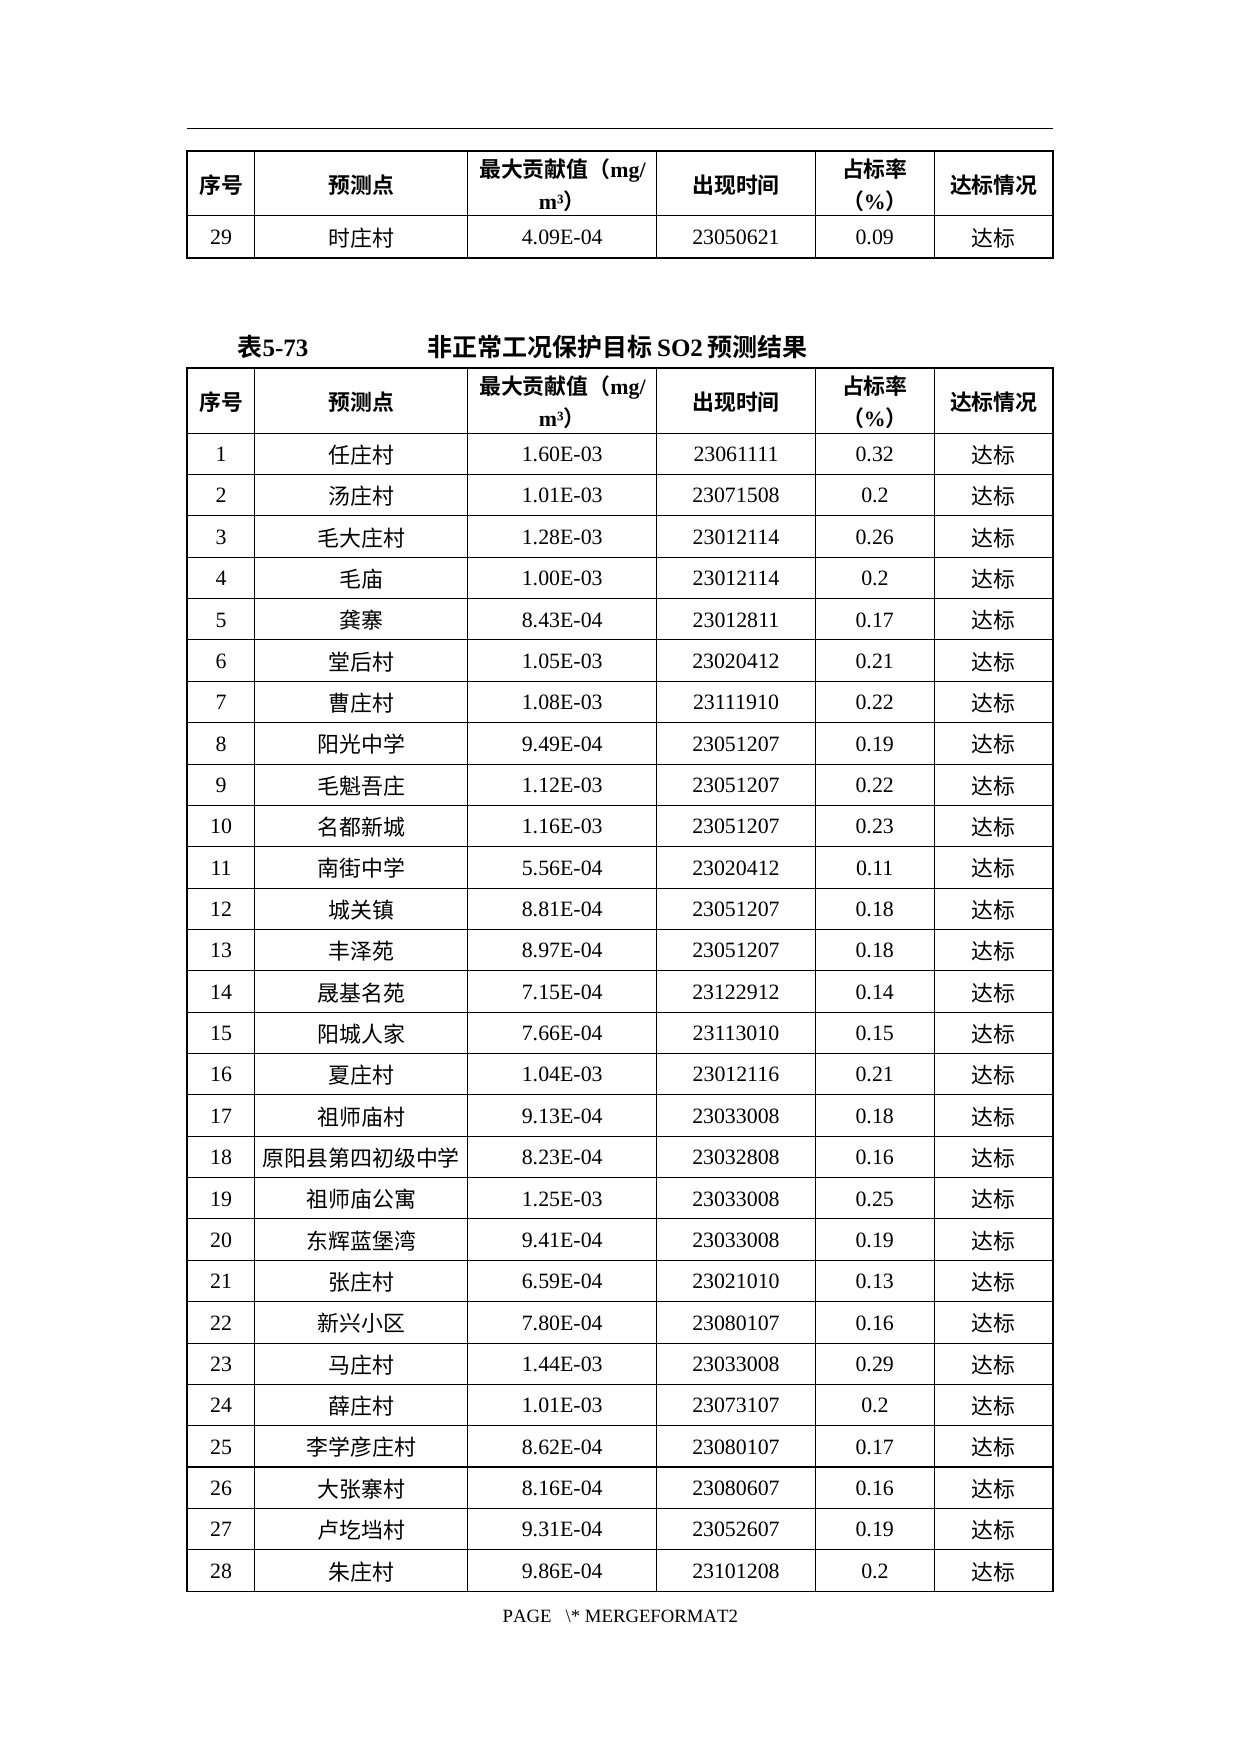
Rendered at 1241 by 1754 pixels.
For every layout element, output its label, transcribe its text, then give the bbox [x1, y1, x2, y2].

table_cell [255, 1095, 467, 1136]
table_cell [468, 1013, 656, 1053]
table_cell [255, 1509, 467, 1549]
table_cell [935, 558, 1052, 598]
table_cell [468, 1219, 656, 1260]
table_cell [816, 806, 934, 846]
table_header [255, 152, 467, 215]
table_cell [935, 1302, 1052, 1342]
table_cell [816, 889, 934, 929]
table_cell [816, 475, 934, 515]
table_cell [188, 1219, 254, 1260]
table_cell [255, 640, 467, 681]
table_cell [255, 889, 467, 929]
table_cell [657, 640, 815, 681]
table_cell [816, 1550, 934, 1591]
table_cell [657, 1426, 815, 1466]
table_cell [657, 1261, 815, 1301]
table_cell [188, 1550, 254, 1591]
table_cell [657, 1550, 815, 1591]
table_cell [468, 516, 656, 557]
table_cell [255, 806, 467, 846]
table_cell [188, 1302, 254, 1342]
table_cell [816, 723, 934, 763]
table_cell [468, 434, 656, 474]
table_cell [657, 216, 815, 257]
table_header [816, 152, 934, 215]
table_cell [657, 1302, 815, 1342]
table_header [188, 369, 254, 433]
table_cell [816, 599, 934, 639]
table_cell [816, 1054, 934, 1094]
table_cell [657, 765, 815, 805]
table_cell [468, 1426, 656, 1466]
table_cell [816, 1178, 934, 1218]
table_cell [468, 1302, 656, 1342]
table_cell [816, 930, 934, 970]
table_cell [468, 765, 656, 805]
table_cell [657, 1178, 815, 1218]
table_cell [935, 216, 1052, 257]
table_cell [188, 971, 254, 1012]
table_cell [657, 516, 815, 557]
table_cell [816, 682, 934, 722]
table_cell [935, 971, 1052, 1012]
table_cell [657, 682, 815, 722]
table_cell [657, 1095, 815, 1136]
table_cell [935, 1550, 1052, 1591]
text 表5-36 非正常工况保护目标SO2预测结果 [187, 313, 1053, 367]
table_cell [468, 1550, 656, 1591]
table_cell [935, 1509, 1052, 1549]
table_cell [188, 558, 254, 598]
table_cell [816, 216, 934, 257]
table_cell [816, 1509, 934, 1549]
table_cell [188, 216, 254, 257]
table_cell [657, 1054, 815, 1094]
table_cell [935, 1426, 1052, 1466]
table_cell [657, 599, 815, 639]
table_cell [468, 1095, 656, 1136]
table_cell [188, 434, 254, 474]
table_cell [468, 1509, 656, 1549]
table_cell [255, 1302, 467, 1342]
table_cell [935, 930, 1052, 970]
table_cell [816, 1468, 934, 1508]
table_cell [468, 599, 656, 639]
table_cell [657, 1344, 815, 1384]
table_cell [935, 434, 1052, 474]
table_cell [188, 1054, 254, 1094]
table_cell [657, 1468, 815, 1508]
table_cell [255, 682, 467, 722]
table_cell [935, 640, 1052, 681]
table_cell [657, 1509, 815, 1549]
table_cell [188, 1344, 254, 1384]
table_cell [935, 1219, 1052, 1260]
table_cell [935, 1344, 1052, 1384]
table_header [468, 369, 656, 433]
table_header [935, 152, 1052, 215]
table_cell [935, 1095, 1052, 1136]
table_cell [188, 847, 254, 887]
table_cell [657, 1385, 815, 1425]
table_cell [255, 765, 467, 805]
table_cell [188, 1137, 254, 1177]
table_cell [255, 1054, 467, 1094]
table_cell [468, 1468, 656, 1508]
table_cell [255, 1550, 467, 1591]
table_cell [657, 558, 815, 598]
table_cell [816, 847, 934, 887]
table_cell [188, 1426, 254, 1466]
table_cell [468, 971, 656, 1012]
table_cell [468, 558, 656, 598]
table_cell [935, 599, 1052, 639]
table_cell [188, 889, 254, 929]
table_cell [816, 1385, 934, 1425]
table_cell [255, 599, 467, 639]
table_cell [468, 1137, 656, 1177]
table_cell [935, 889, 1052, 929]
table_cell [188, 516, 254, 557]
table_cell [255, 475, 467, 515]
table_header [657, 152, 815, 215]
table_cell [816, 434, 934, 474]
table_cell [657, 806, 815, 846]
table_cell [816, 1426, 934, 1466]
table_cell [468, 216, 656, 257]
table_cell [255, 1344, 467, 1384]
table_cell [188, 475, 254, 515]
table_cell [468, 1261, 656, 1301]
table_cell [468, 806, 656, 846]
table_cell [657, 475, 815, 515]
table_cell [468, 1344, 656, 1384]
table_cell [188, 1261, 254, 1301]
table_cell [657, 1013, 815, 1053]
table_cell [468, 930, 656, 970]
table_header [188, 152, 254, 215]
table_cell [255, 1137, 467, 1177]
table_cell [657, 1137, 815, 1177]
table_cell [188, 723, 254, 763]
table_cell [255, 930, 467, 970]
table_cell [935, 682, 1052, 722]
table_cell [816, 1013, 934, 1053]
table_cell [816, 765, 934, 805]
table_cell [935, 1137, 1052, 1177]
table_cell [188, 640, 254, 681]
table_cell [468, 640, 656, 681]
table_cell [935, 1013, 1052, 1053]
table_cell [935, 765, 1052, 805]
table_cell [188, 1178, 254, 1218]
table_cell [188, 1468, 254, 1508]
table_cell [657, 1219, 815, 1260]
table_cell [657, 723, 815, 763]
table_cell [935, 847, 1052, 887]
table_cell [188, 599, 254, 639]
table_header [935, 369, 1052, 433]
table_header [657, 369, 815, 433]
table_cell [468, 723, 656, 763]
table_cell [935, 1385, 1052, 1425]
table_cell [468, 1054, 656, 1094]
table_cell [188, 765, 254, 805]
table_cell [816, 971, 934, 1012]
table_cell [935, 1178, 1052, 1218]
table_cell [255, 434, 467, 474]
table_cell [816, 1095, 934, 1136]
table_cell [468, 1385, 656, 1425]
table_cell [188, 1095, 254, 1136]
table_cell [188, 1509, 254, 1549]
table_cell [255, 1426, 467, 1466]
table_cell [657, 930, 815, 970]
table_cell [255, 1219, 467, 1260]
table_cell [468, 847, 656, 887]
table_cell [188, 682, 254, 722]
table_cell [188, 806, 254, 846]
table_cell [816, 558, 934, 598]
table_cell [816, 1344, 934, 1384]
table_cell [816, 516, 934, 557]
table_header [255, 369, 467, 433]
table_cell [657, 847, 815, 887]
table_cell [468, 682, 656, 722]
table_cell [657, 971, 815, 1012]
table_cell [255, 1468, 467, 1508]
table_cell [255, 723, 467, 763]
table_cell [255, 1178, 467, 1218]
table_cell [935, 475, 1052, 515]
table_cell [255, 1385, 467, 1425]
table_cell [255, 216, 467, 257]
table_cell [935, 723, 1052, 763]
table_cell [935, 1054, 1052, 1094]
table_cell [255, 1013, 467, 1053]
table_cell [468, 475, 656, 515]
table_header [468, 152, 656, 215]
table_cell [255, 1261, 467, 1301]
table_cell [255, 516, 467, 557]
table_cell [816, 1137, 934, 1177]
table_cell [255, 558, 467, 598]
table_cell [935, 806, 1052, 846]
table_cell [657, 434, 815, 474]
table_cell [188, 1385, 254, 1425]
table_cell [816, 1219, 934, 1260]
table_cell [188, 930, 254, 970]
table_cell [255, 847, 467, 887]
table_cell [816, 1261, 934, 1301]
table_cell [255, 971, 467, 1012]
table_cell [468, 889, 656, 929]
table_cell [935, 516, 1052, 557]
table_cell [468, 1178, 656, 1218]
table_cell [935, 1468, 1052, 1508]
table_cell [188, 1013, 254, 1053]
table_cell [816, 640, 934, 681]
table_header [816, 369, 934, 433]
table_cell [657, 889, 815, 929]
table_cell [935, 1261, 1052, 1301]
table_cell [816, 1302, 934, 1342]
